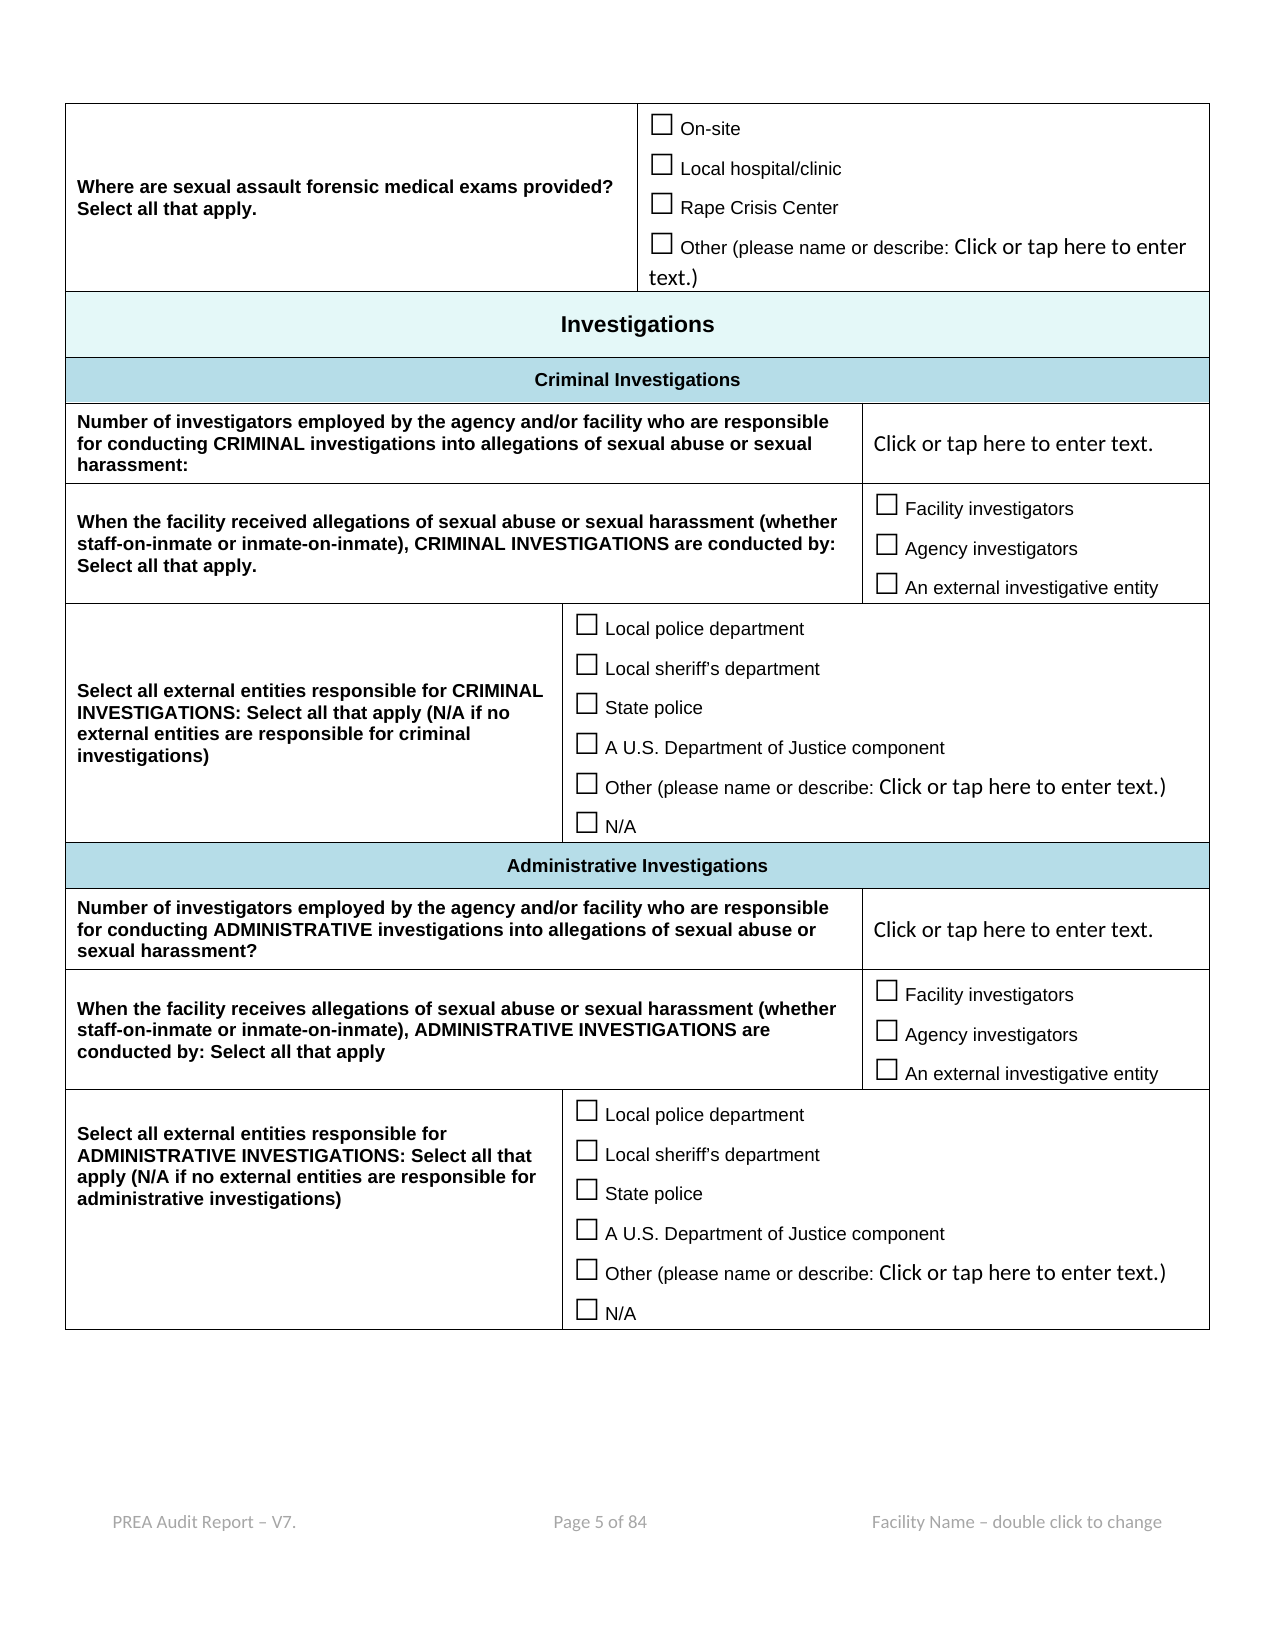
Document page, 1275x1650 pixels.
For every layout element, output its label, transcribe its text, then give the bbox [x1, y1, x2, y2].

table_cell Number of investigators employed by the agency and/or facility who are responsible for conducting CRIMINAL investigations into allegations of sexual abuse or sexual harassment: [66, 404, 862, 483]
table_cell Facility investigators Agency investigators An external investigative entity [863, 970, 1209, 1089]
table_cell Select all external entities responsible for CRIMINAL INVESTIGATIONS: Select all that apply (N/A if no external entities are responsible for criminal investigations) [66, 604, 562, 842]
table_cell On-site Local hospital/clinic Rape Crisis Center Other (please name or describe: ) [638, 104, 1209, 291]
table_cell Administrative Investigations [66, 843, 1209, 888]
table_cell Where are sexual assault forensic medical exams provided? Select all that apply. [66, 104, 637, 291]
table_cell Select all external entities responsible for ADMINISTRATIVE INVESTIGATIONS: Select all that apply (N/A if no external entities are responsible for administrative investigations) [66, 1090, 562, 1328]
table_cell Number of investigators employed by the agency and/or facility who are responsible for conducting ADMINISTRATIVE investigations into allegations of sexual abuse or sexual harassment? [66, 889, 862, 969]
table_cell Criminal Investigations [66, 358, 1209, 402]
table_cell When the facility receives allegations of sexual abuse or sexual harassment (whether staff-on-inmate or inmate-on-inmate), ADMINISTRATIVE INVESTIGATIONS are conducted by: Select all that apply [66, 970, 862, 1089]
table_cell When the facility received allegations of sexual abuse or sexual harassment (whether staff-on-inmate or inmate-on-inmate), CRIMINAL INVESTIGATIONS are conducted by: Select all that apply. [66, 484, 862, 603]
table_cell Local police department Local sheriff’s department State police A U.S. Department of Justice component Other (please name or describe: ) N/A [563, 604, 1209, 842]
table_cell [863, 404, 1209, 483]
table_cell [863, 889, 1209, 969]
table_cell Local police department Local sheriff’s department State police A U.S. Department of Justice component Other (please name or describe: ) N/A [563, 1090, 1209, 1328]
table_cell Investigations [66, 292, 1209, 357]
table_cell Facility investigators Agency investigators An external investigative entity [863, 484, 1209, 603]
